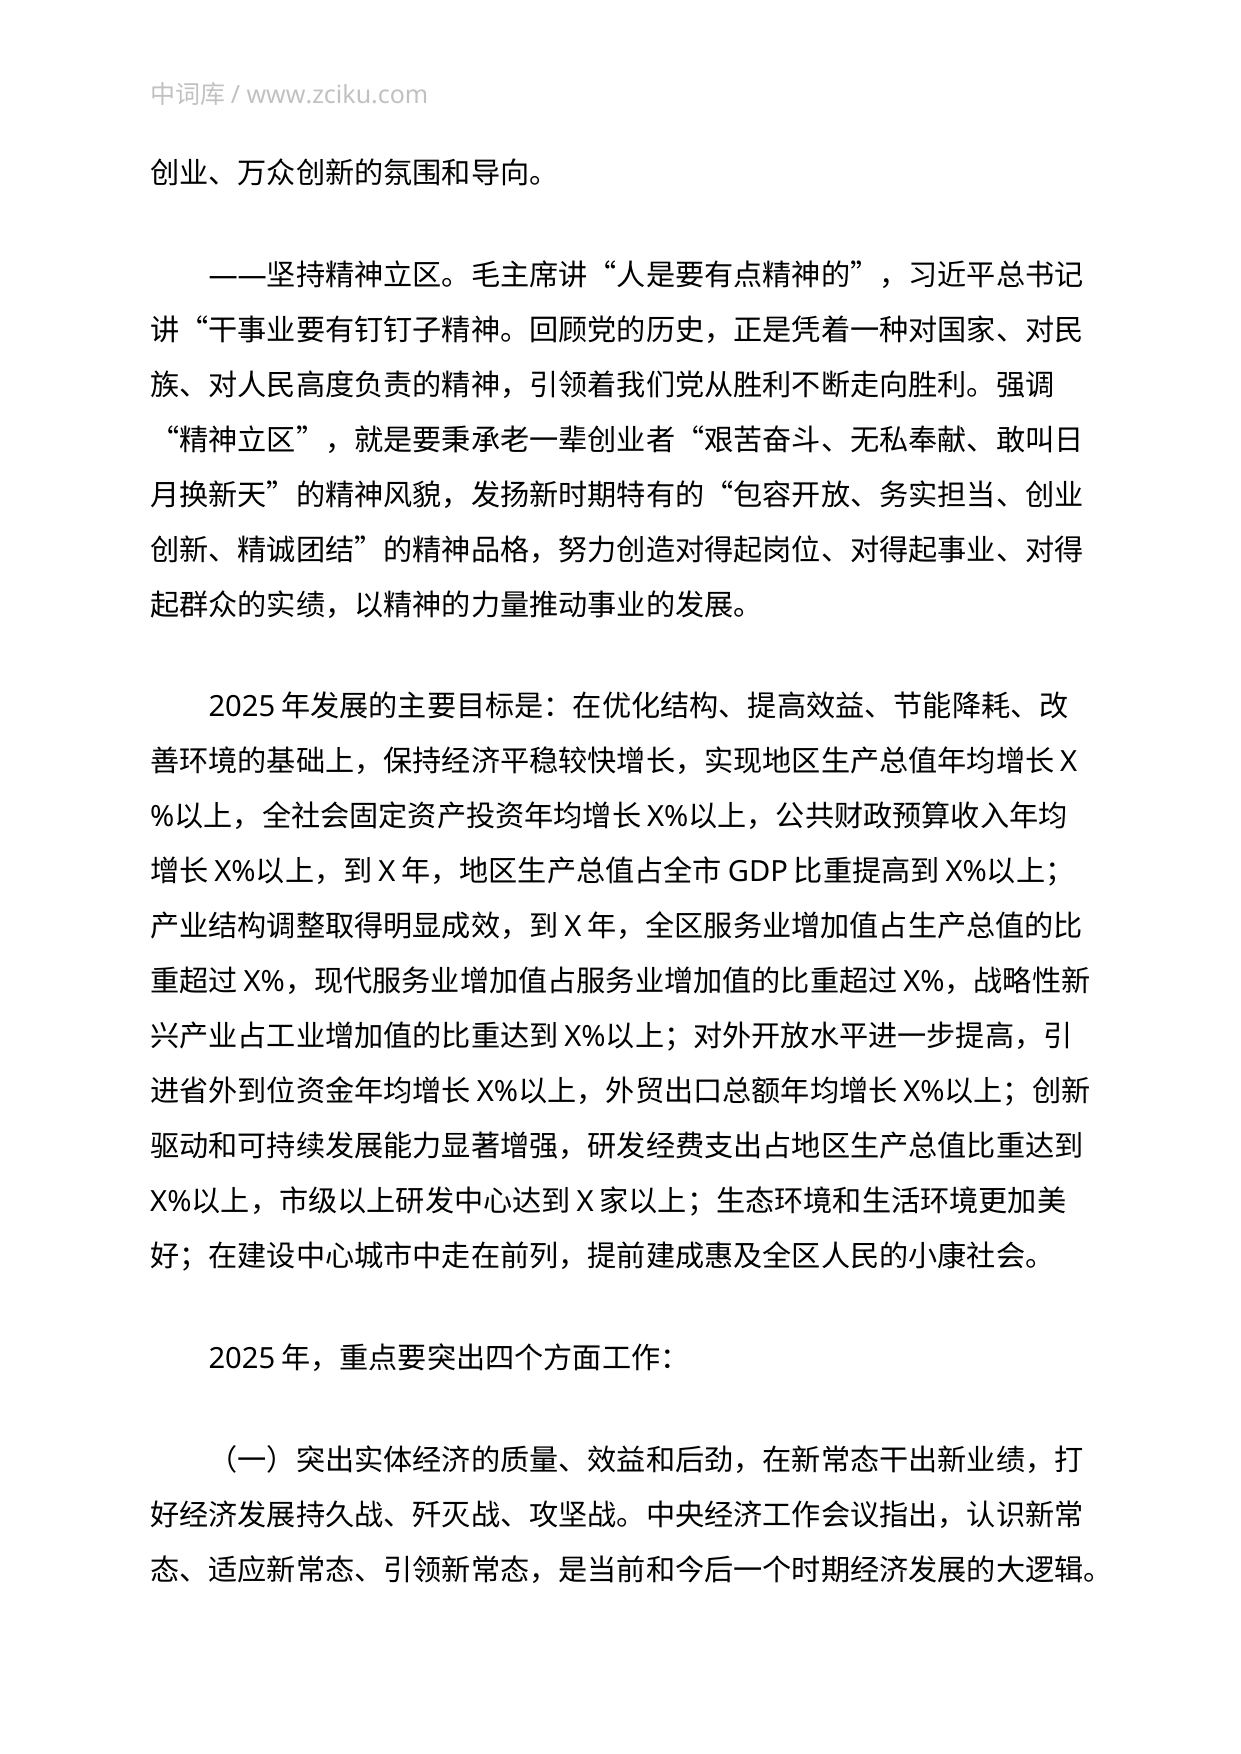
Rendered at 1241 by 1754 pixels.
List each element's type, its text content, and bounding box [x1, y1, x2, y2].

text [150, 1437, 1090, 1589]
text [150, 150, 1090, 192]
text 2025年发展的主要目标是：在优化结构、提高效益、节能降耗、改善环境的基础上，保持经济平稳较快增长，实现地区生产总值年均增长X%以上，全社会固定资产投资年均增长X%以上，公共财政预算收入年均增长X%以上，到X年，地区生产总值占全市GDP比重提高到X%以上；产业结构调整取得明显成效，到X年，全区服务业增加值占生产总值的比重超过X%，现代服务业增加值占服务业增加值的比重超过X%，战略性新兴产业占工业增加值的比重达到X%以上；对外开放水平进一步提高，引进省外到位资金年均增长X%以上，外贸出口总额年均增长X%以上；创新驱动和可持续发展能力显著增强，研发经费支出占地区生产总值比重达到X%以上，市级以上研发中心达到X家以上；生态环境和生活环境更加美好；在建设中心城市中走在前列，提前建成惠及全区人民的小康社会。 [150, 683, 1090, 1275]
text 2025年，重点要突出四个方面工作： [150, 1335, 1090, 1377]
text ——坚持精神立区。毛主席讲“人是要有点精神的”，习近平总书记讲“干事业要有钉钉子精神。回顾党的历史，正是凭着一种对国家、对民族、对人民高度负责的精神，引领着我们党从胜利不断走向胜利。强调“精神立区”，就是要秉承老一辈创业者“艰苦奋斗、无私奉献、敢叫日月换新天”的精神风貌，发扬新时期特有的“包容开放、务实担当、创业创新、精诚团结”的精神品格，努力创造对得起岗位、对得起事业、对得起群众的实绩，以精神的力量推动事业的发展。 [150, 252, 1090, 623]
